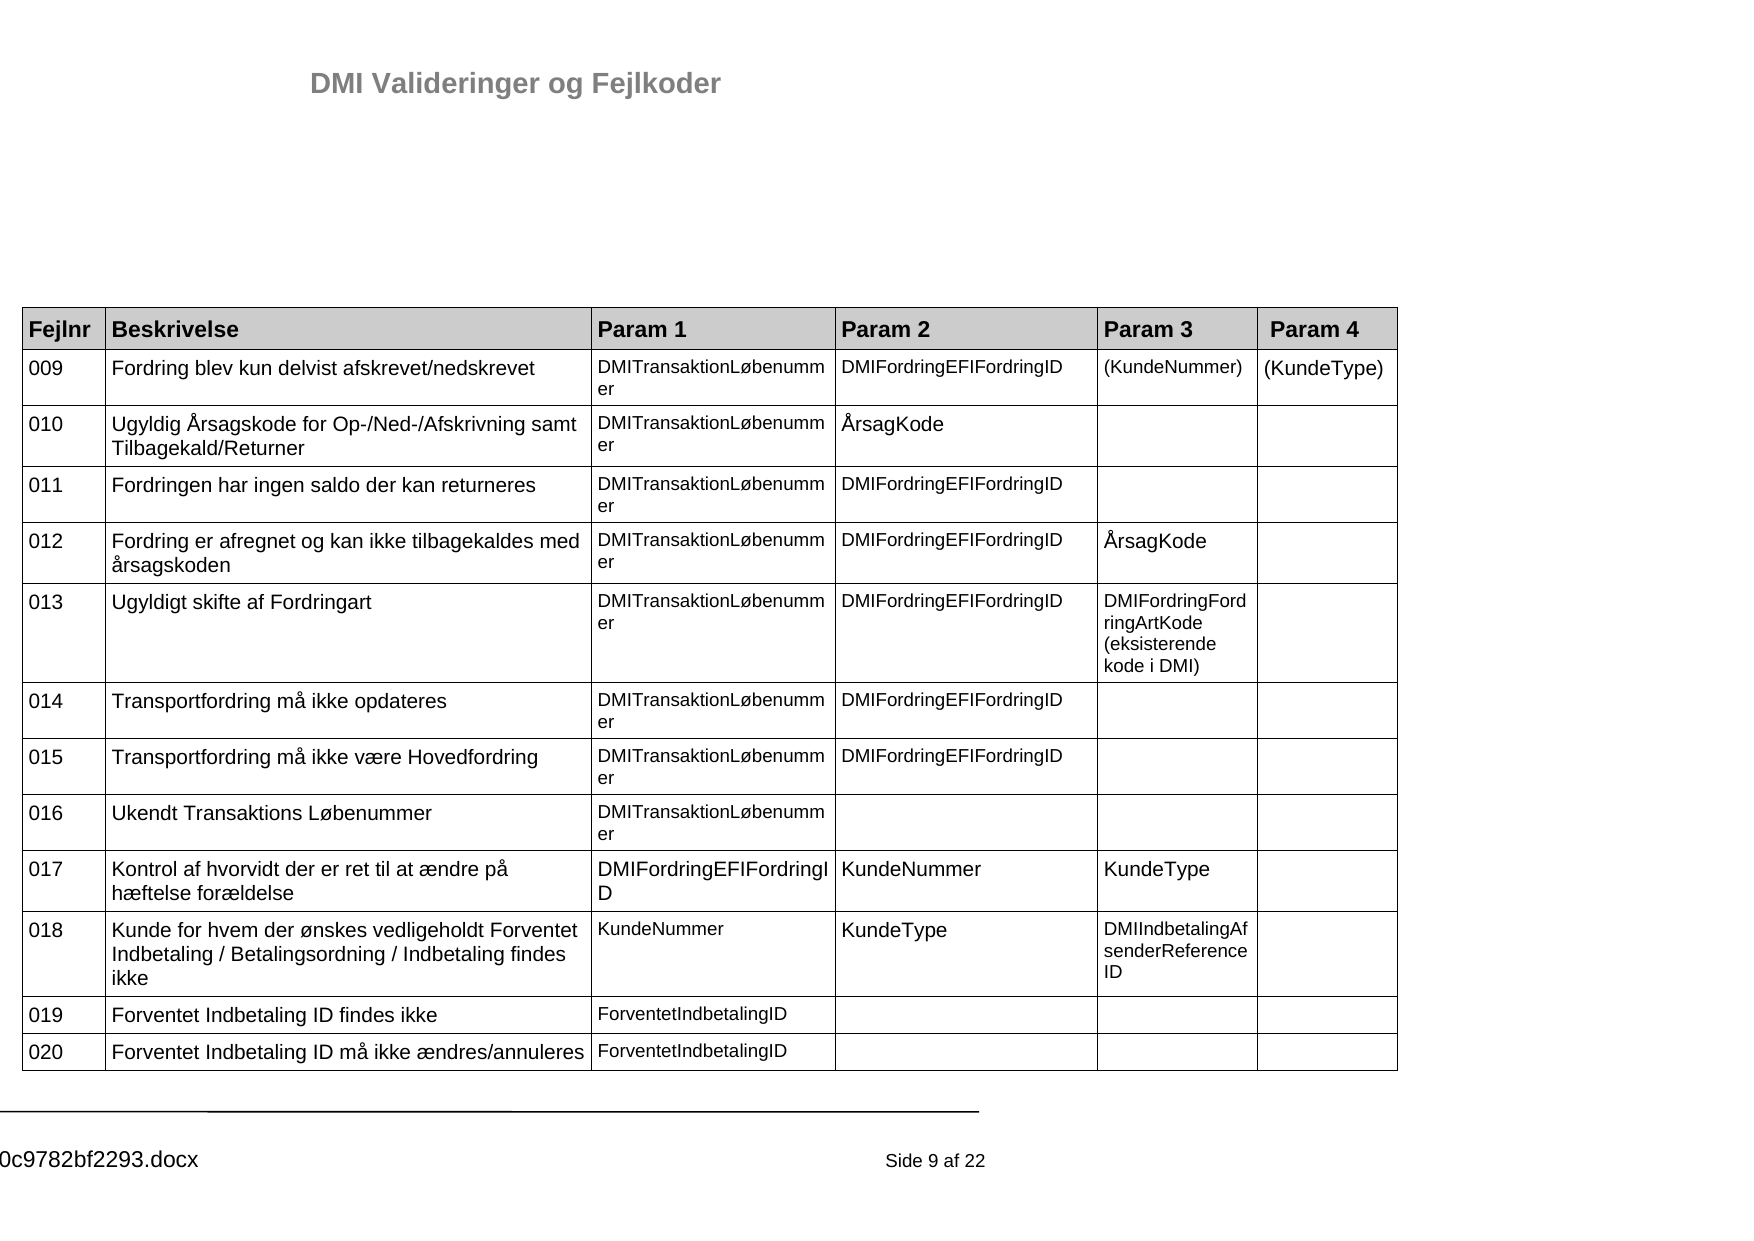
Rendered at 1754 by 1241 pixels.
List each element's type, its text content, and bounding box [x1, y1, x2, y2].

table_cell DMITransaktionLøbenummer [592, 350, 835, 405]
table_cell Kontrol af hvorvidt der er ret til at ændre på hæftelse forældelse [106, 851, 591, 911]
table_cell ÅrsagKode [1098, 523, 1257, 583]
table_cell [1098, 997, 1257, 1033]
table_cell DMIIndbetalingAfsenderReferenceID [1098, 912, 1257, 996]
table_cell 010 [23, 406, 105, 466]
table_cell [1258, 1034, 1397, 1069]
table_cell [836, 997, 1097, 1033]
table_cell [1258, 912, 1397, 996]
table_header Fejlnr [23, 308, 105, 349]
table_cell 020 [23, 1034, 105, 1069]
table_cell [836, 795, 1097, 850]
table_cell DMIFordringEFIFordringID [836, 523, 1097, 583]
table_cell [1258, 739, 1397, 794]
table_cell 009 [23, 350, 105, 405]
table_cell Ugyldig Årsagskode for Op-/Ned-/Afskrivning samt Tilbagekald/Returner [106, 406, 591, 466]
table_cell KundeType [836, 912, 1097, 996]
table_cell Ugyldigt skifte af Fordringart [106, 584, 591, 682]
table_cell DMITransaktionLøbenummer [592, 523, 835, 583]
table_cell DMITransaktionLøbenummer [592, 795, 835, 850]
table_cell ForventetIndbetalingID [592, 1034, 835, 1069]
table_cell KundeType [1098, 851, 1257, 911]
table_cell [1258, 997, 1397, 1033]
table_cell Fordringen har ingen saldo der kan returneres [106, 467, 591, 522]
table_cell [1098, 739, 1257, 794]
table_cell (KundeType) [1258, 350, 1397, 405]
table_cell DMIFordringEFIFordringID [836, 350, 1097, 405]
table_cell Forventet Indbetaling ID findes ikke [106, 997, 591, 1033]
table_cell [836, 1034, 1097, 1069]
table_cell 013 [23, 584, 105, 682]
table_cell 017 [23, 851, 105, 911]
table_header Param 3 [1098, 308, 1257, 349]
table_cell Kunde for hvem der ønskes vedligeholdt Forventet Indbetaling / Betalingsordning / Indbetaling findes ikke [106, 912, 591, 996]
table_header Param 1 [592, 308, 835, 349]
table_cell Forventet Indbetaling ID må ikke ændres/annuleres [106, 1034, 591, 1069]
table_cell [1098, 683, 1257, 738]
table_cell 011 [23, 467, 105, 522]
table_cell DMITransaktionLøbenummer [592, 739, 835, 794]
table_cell Transportfordring må ikke være Hovedfordring [106, 739, 591, 794]
table_cell [1258, 467, 1397, 522]
table_cell [1098, 467, 1257, 522]
table_cell ForventetIndbetalingID [592, 997, 835, 1033]
table_cell [1258, 795, 1397, 850]
table_header Beskrivelse [106, 308, 591, 349]
table_cell 015 [23, 739, 105, 794]
table_cell DMITransaktionLøbenummer [592, 467, 835, 522]
table_cell DMITransaktionLøbenummer [592, 683, 835, 738]
table_cell ÅrsagKode [836, 406, 1097, 466]
table_cell Transportfordring må ikke opdateres [106, 683, 591, 738]
table_cell Fordring blev kun delvist afskrevet/nedskrevet [106, 350, 591, 405]
table_cell KundeNummer [836, 851, 1097, 911]
table_cell [1098, 1034, 1257, 1069]
table_cell 019 [23, 997, 105, 1033]
table_cell [1258, 406, 1397, 466]
table_cell DMIFordringEFIFordringID [836, 584, 1097, 682]
table_cell 014 [23, 683, 105, 738]
table_cell DMIFordringEFIFordringID [592, 851, 835, 911]
table_cell 016 [23, 795, 105, 850]
table_cell [1258, 683, 1397, 738]
table_cell Ukendt Transaktions Løbenummer [106, 795, 591, 850]
table_cell [1098, 795, 1257, 850]
table_cell DMIFordringEFIFordringID [836, 739, 1097, 794]
table_cell 018 [23, 912, 105, 996]
table_cell (KundeNummer) [1098, 350, 1257, 405]
table_cell [1258, 851, 1397, 911]
table_cell Fordring er afregnet og kan ikke tilbagekaldes med årsagskoden [106, 523, 591, 583]
table_cell [1258, 584, 1397, 682]
table_cell DMIFordringFordringArtKode (eksisterende kode i DMI) [1098, 584, 1257, 682]
table_cell DMIFordringEFIFordringID [836, 467, 1097, 522]
table_cell 012 [23, 523, 105, 583]
table_header Param 2 [836, 308, 1097, 349]
table_cell KundeNummer [592, 912, 835, 996]
table_cell DMIFordringEFIFordringID [836, 683, 1097, 738]
table_header Param 4 [1258, 308, 1397, 349]
table_cell [1098, 406, 1257, 466]
table_cell DMITransaktionLøbenummer [592, 406, 835, 466]
table_cell DMITransaktionLøbenummer [592, 584, 835, 682]
table_cell [1258, 523, 1397, 583]
